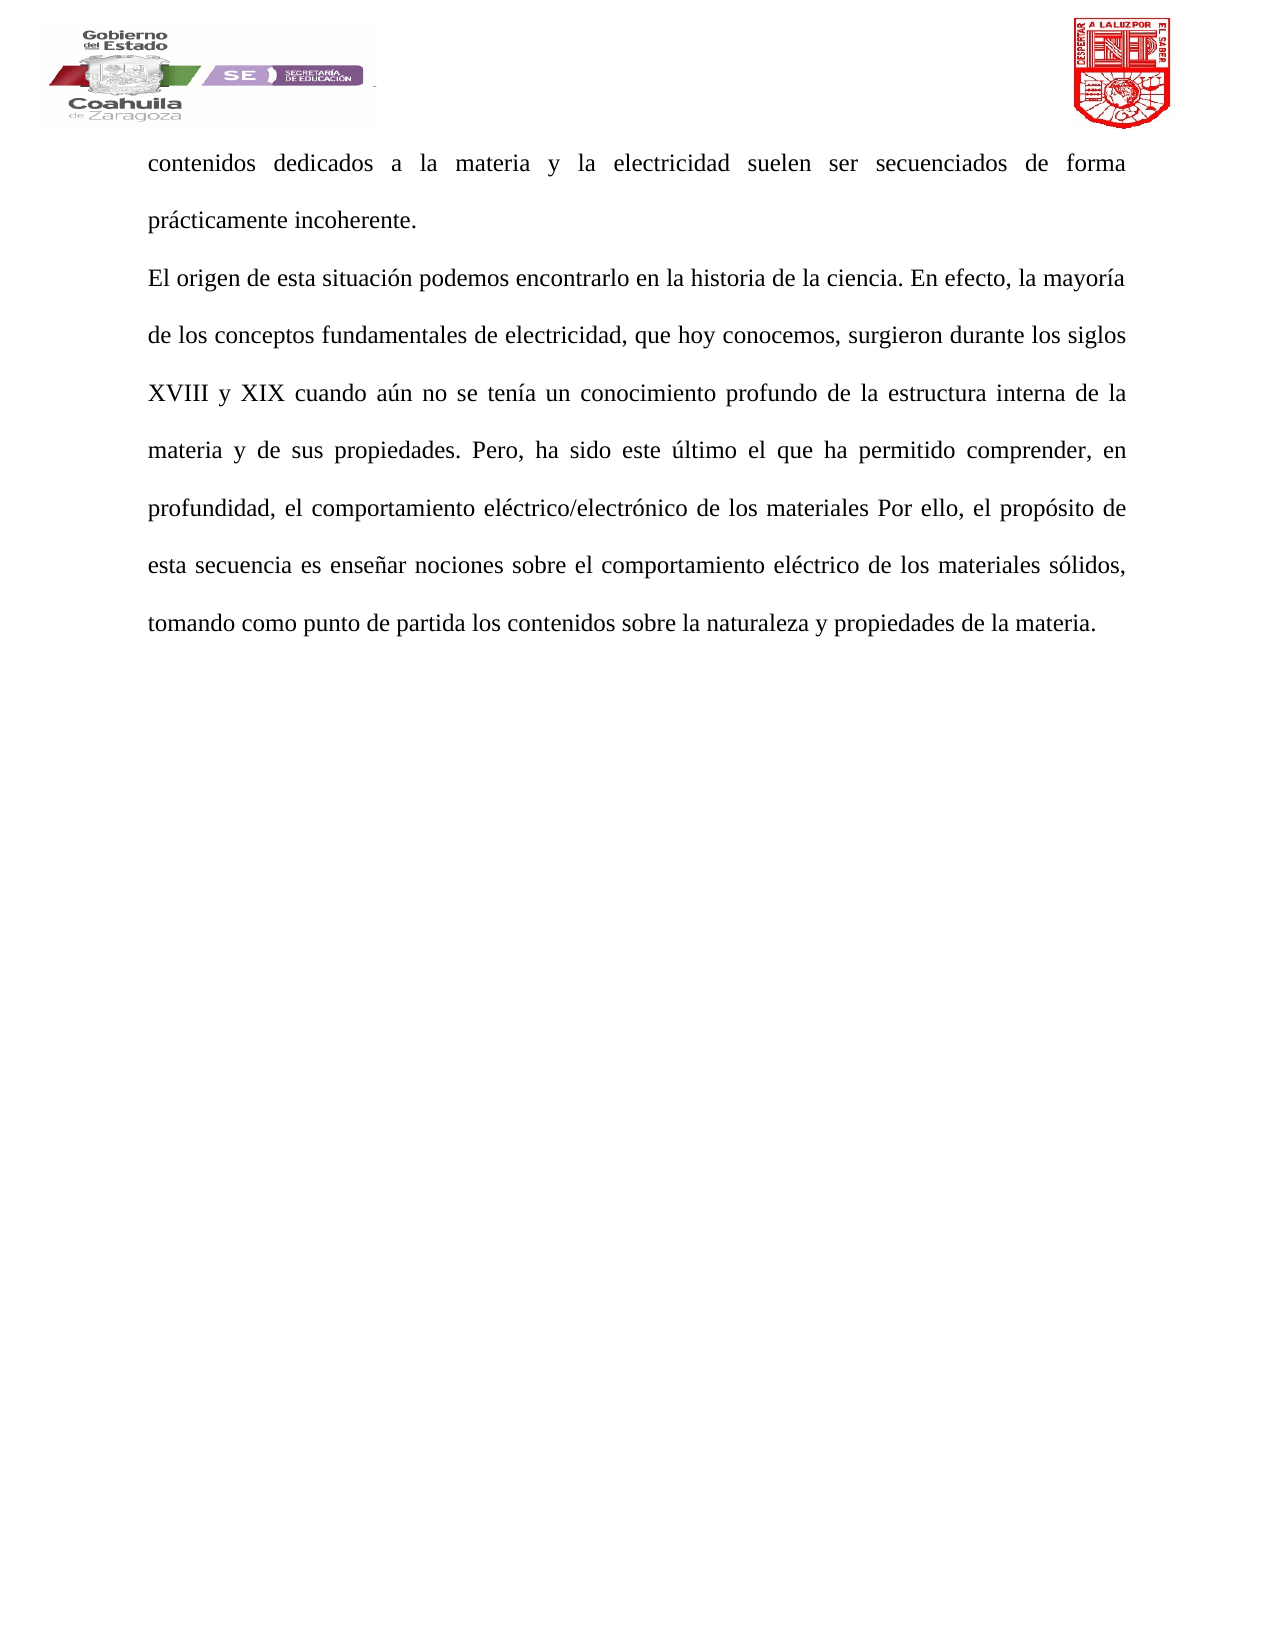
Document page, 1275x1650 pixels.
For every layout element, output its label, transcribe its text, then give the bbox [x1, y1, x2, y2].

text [148, 148, 1127, 234]
picture [37, 26, 377, 129]
text El origen de esta situación podemos encontrarlo en la historia de la ciencia. En efecto, la mayoría de los conceptos fundamentales de electricidad, que hoy conocemos, surgieron durante los siglos XVIII y XIX cuando aún no se tenía un conocimiento profundo de la estructura interna de la materia y de sus propiedades. Pero, ha sido este último el que ha permitido comprender, en profundidad, el comportamiento eléctrico/electrónico de los materiales Por ello, el propósito de esta secuencia es enseñar nociones sobre el comportamiento eléctrico de los materiales sólidos, tomando como punto de partida los contenidos sobre la naturaleza y propiedades de la materia. [148, 263, 1127, 636]
